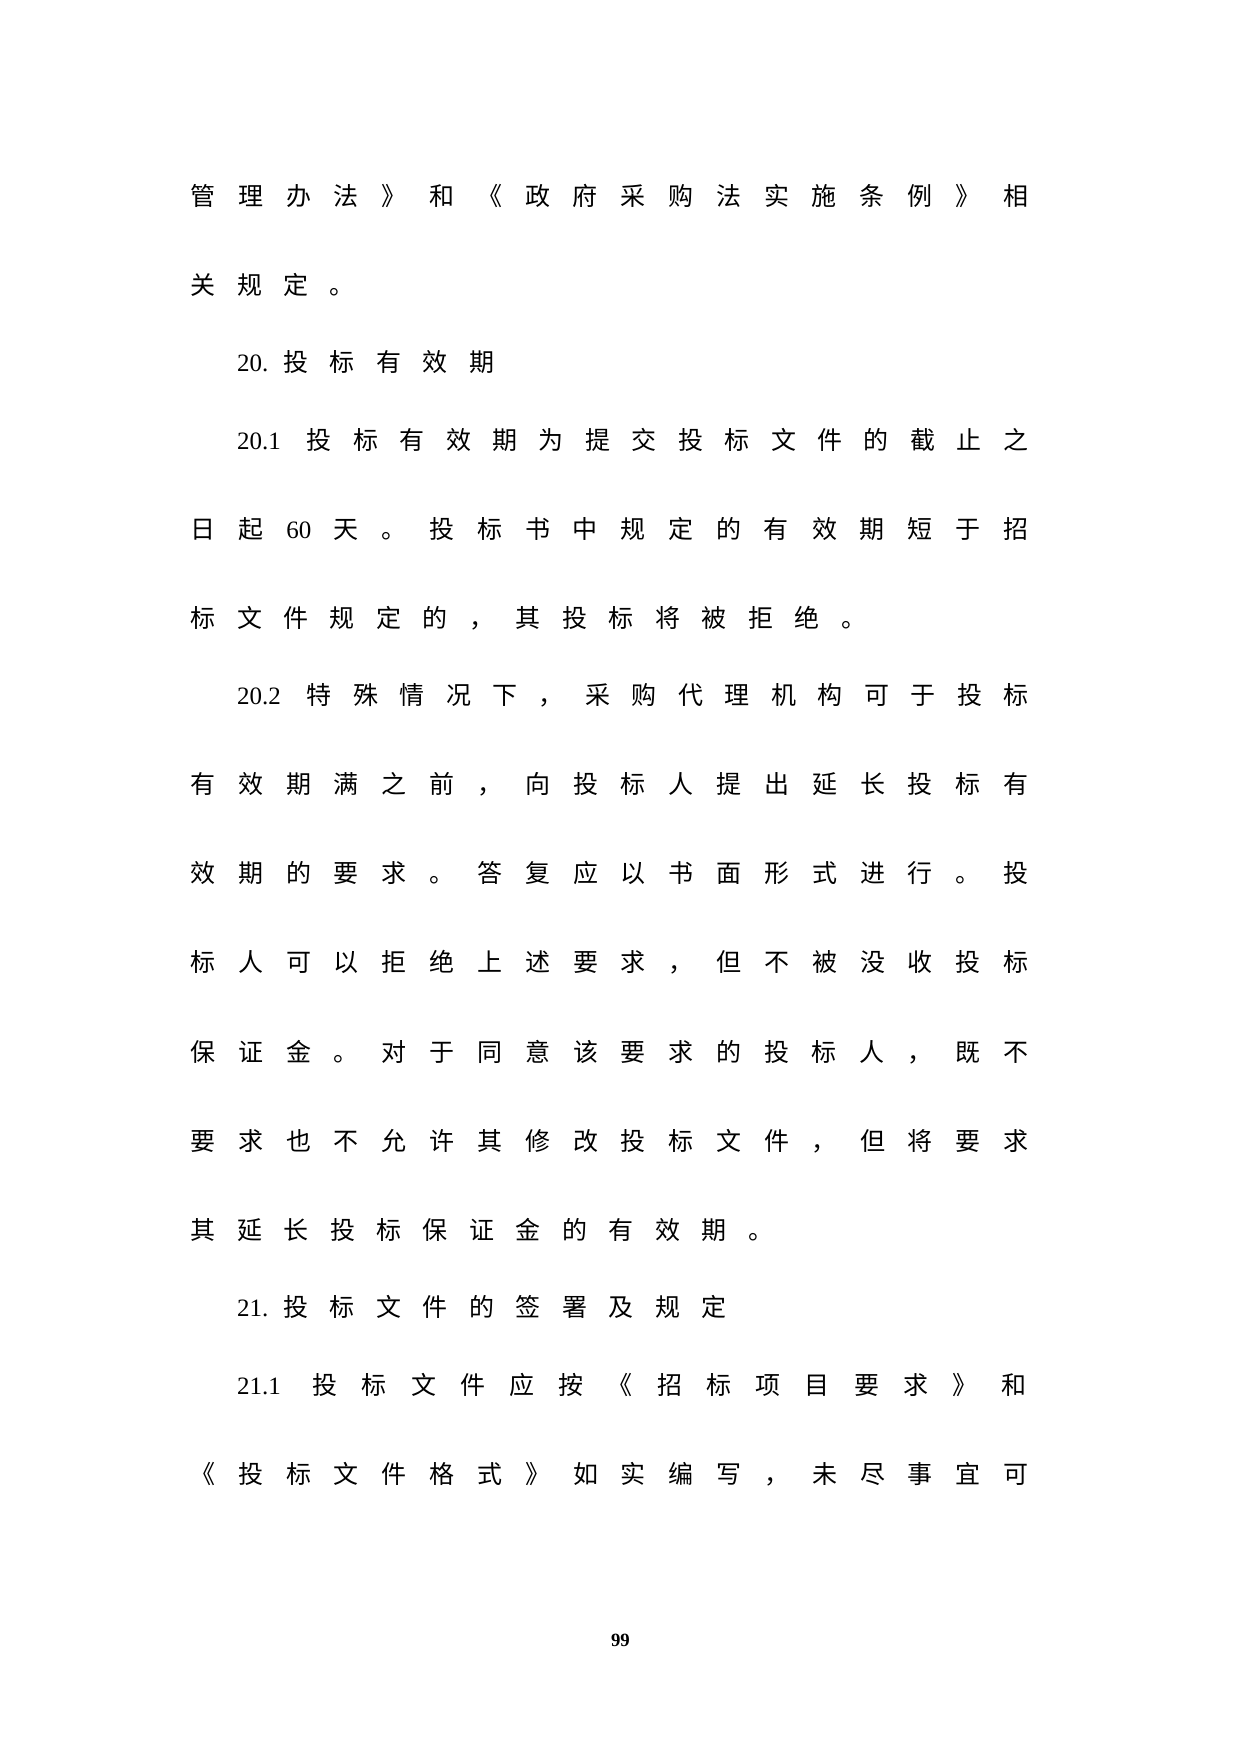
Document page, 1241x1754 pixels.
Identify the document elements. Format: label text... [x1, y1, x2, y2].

text 20.2 特殊情况下，采购代理机构可于投标有效期满之前，向投标人提出延长投标有效期的要求。答复应以书面形式进行。投标人可以拒绝上述要求，但不被没收投标保证金。对于同意该要求的投标人，既不要求也不允许其修改投标文件，但将要求其延长投标保证金的有效期。 [190, 664, 1050, 1258]
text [190, 1353, 1050, 1502]
text 20.1 投标有效期为提交投标文件的截止之日起60天。投标书中规定的有效期短于招标文件规定的，其投标将被拒绝。 [190, 408, 1050, 646]
text 21. 投标文件的签署及规定 [190, 1276, 1050, 1335]
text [190, 164, 1050, 313]
text 20. 投标有效期 [190, 331, 1050, 390]
